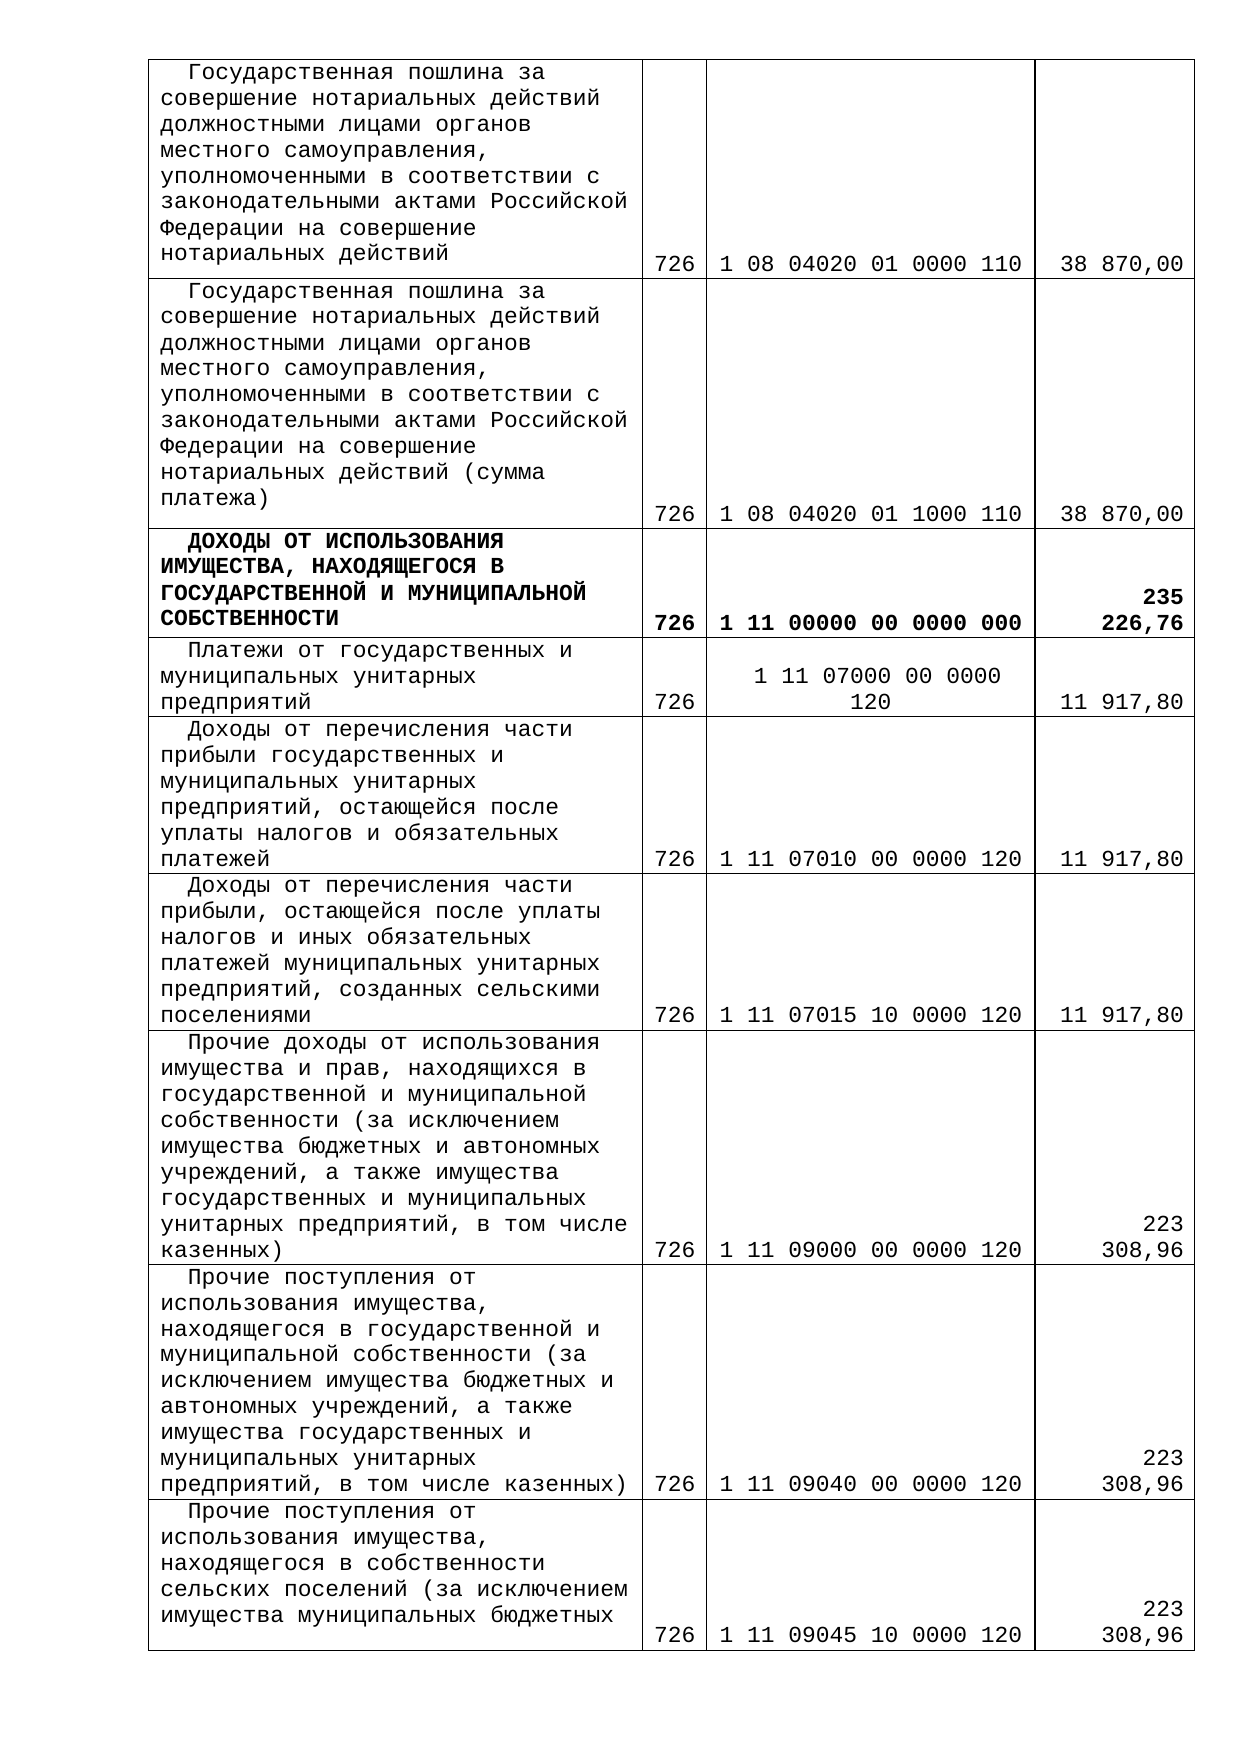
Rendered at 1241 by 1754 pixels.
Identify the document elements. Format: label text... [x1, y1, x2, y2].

table_cell 726 [643, 717, 706, 873]
table_cell 223 308,96 [1036, 1031, 1194, 1264]
table_cell 1 11 07000 00 0000 120 [707, 638, 1034, 716]
table_cell 223 308,96 [1036, 1265, 1194, 1498]
table_cell 223 308,96 [1036, 1500, 1194, 1649]
table_cell Доходы от перечисления части прибыли государственных и муниципальных унитарных предприятий, остающейся после уплаты налогов и обязательных платежей [149, 717, 642, 873]
table_cell Прочие доходы от использования имущества и прав, находящихся в государственной и муниципальной собственности (за исключением имущества бюджетных и автономных учреждений, а также имущества государственных и муниципальных унитарных предприятий, в том числе казенных) [149, 1031, 642, 1264]
table_cell 1 11 07010 00 0000 120 [707, 717, 1034, 873]
table_cell 1 11 07015 10 0000 120 [707, 874, 1034, 1029]
table_cell Государственная пошлина за совершение нотариальных действий должностными лицами органов местного самоуправления, уполномоченными в соответствии с законодательными актами Российской Федерации на совершение нотариальных действий [149, 60, 642, 278]
table_cell 11 917,80 [1036, 717, 1194, 873]
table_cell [149, 1500, 642, 1649]
table_cell 726 [643, 1265, 706, 1498]
table_cell 726 [643, 529, 706, 637]
table_cell ДОХОДЫ ОТ ИСПОЛЬЗОВАНИЯ ИМУЩЕСТВА, НАХОДЯЩЕГОСЯ В ГОСУДАРСТВЕННОЙ И МУНИЦИПАЛЬНОЙ СОБСТВЕННОСТИ [149, 529, 642, 637]
table_cell 726 [643, 1031, 706, 1264]
table_cell 726 [643, 60, 706, 278]
table_cell 1 08 04020 01 1000 110 [707, 279, 1034, 528]
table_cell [707, 1500, 1034, 1649]
table_cell Платежи от государственных и муниципальных унитарных предприятий [149, 638, 642, 716]
table_cell 1 11 09000 00 0000 120 [707, 1031, 1034, 1264]
table_cell 11 917,80 [1036, 874, 1194, 1029]
table_cell 235 226,76 [1036, 529, 1194, 637]
table_cell Государственная пошлина за совершение нотариальных действий должностными лицами органов местного самоуправления, уполномоченными в соответствии с законодательными актами Российской Федерации на совершение нотариальных действий (сумма платежа) [149, 279, 642, 528]
table_cell 726 [643, 874, 706, 1029]
table_cell Доходы от перечисления части прибыли, остающейся после уплаты налогов и иных обязательных платежей муниципальных унитарных предприятий, созданных сельскими поселениями [149, 874, 642, 1029]
table_cell 1 11 00000 00 0000 000 [707, 529, 1034, 637]
table_cell 726 [643, 638, 706, 716]
table_cell 1 08 04020 01 0000 110 [707, 60, 1034, 278]
table_cell 38 870,00 [1036, 60, 1194, 278]
table_cell 726 [643, 279, 706, 528]
table_cell 11 917,80 [1036, 638, 1194, 716]
table_cell Прочие поступления от использования имущества, находящегося в государственной и муниципальной собственности (за исключением имущества бюджетных и автономных учреждений, а также имущества государственных и муниципальных унитарных предприятий, в том числе казенных) [149, 1265, 642, 1498]
table_cell 38 870,00 [1036, 279, 1194, 528]
table_cell 726 [643, 1500, 706, 1649]
table_cell 1 11 09040 00 0000 120 [707, 1265, 1034, 1498]
